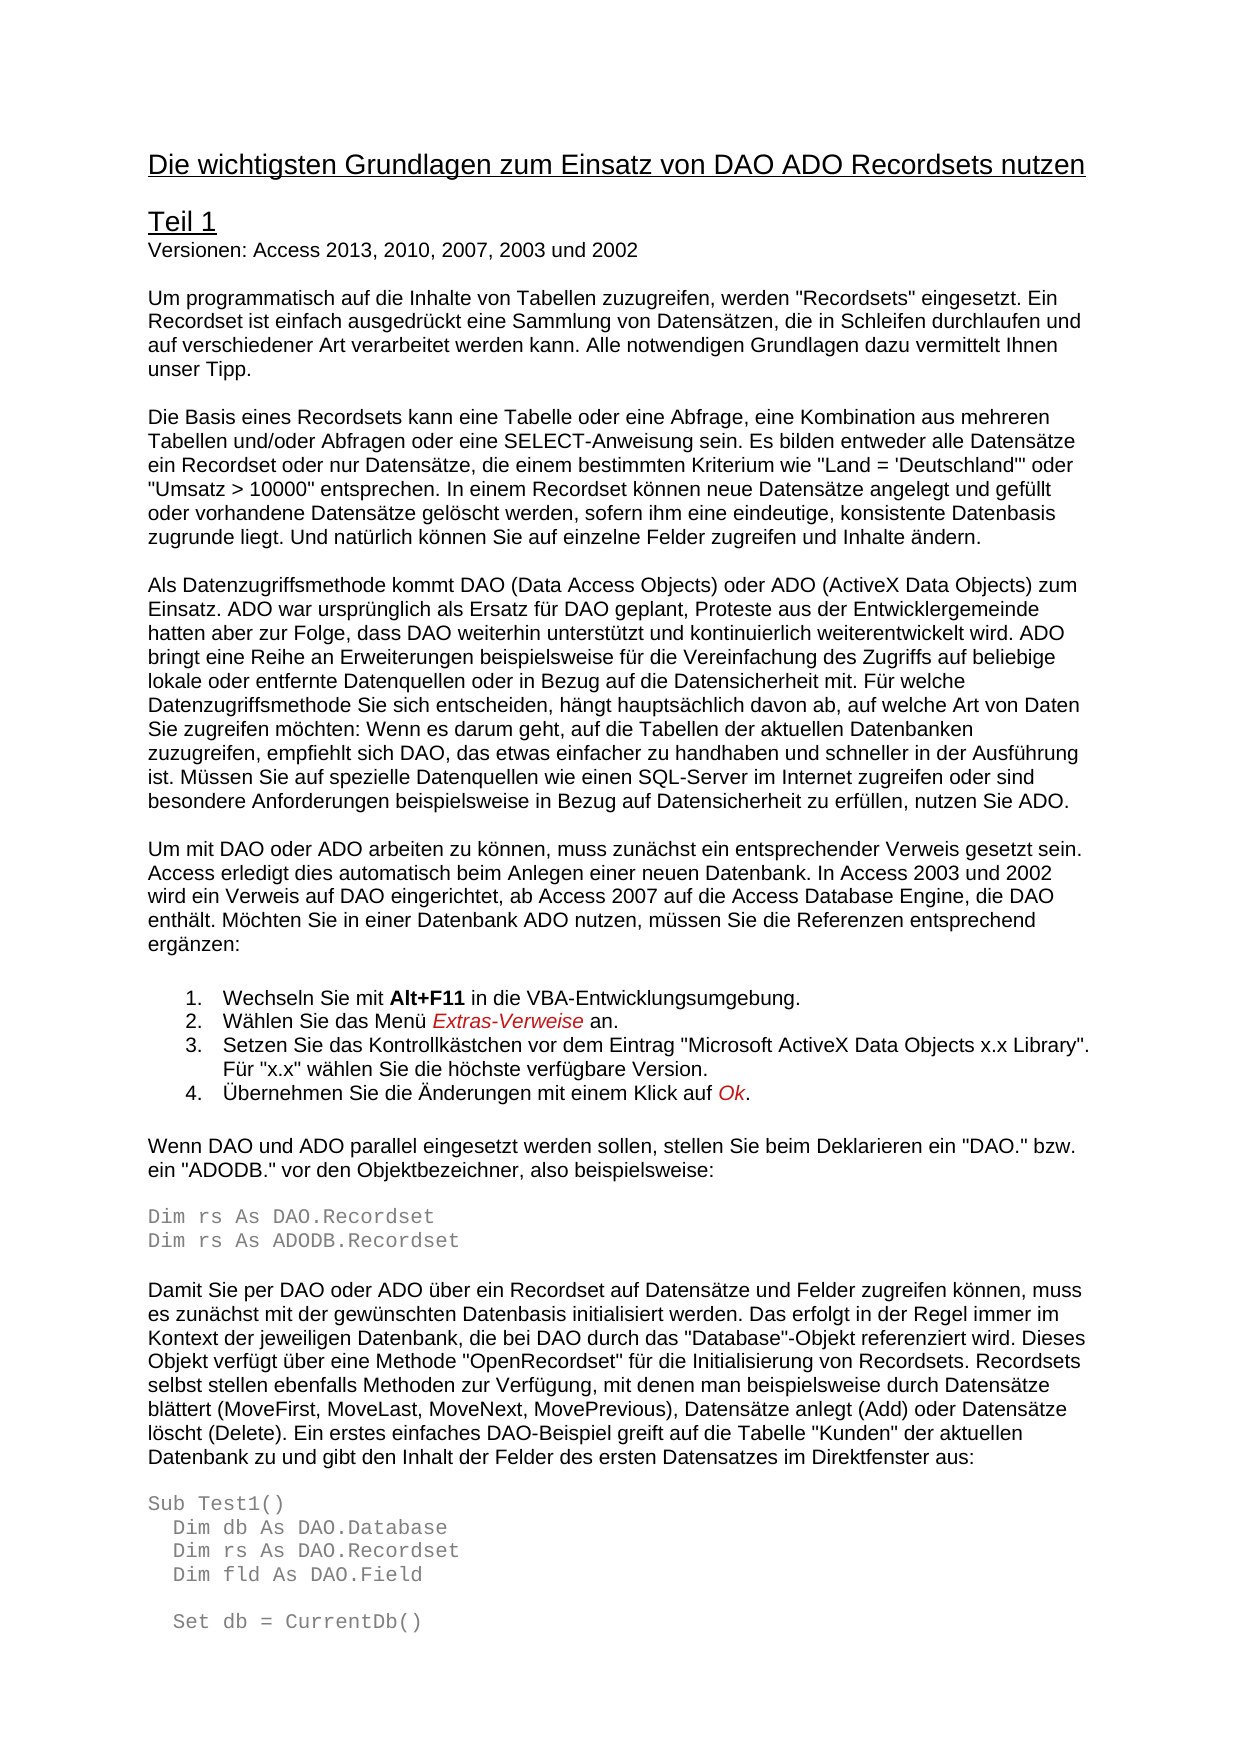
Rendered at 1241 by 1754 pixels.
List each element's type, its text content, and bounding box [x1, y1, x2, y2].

text Teil 1 Versionen: Access 2013, 2010, 2007, 2003 und 2002 Um programmatisch auf die Inhalte von Tabellen zuzugreifen, werden "Recordsets" eingesetzt. Ein Recordset ist einfach ausgedrückt eine Sammlung von Datensätzen, die in Schleifen durchlaufen und auf verschiedener Art verarbeitet werden kann. Alle notwendigen Grundlagen dazu vermittelt Ihnen unser Tipp. Die Basis eines Recordsets kann eine Tabelle oder eine Abfrage, eine Kombination aus mehreren Tabellen und/oder Abfragen oder eine SELECT-Anweisung sein. Es bilden entweder alle Datensätze ein Recordset oder nur Datensätze, die einem bestimmten Kriterium wie "Land = 'Deutschland'" oder "Umsatz > 10000" entsprechen. In einem Recordset können neue Datensätze angelegt und gefüllt oder vorhandene Datensätze gelöscht werden, sofern ihm eine eindeutige, konsistente Datenbasis zugrunde liegt. Und natürlich können Sie auf einzelne Felder zugreifen und Inhalte ändern. Als Datenzugriffsmethode kommt DAO (Data Access Objects) oder ADO (ActiveX Data Objects) zum Einsatz. ADO war ursprünglich als Ersatz für DAO geplant, Proteste aus der Entwicklergemeinde hatten aber zur Folge, dass DAO weiterhin unterstützt und kontinuierlich weiterentwickelt wird. ADO bringt eine Reihe an Erweiterungen beispielsweise für die Vereinfachung des Zugriffs auf beliebige lokale oder entfernte Datenquellen oder in Bezug auf die Datensicherheit mit. Für welche Datenzugriffsmethode Sie sich entscheiden, hängt hauptsächlich davon ab, auf welche Art von Daten Sie zugreifen möchten: Wenn es darum geht, auf die Tabellen der aktuellen Datenbanken zuzugreifen, empfiehlt sich DAO, das etwas einfacher zu handhaben und schneller in der Ausführung ist. Müssen Sie auf spezielle Datenquellen wie einen SQL-Server im Internet zugreifen oder sind besondere Anforderungen beispielsweise in Bezug auf Datensicherheit zu erfüllen, nutzen Sie ADO. Um mit DAO oder ADO arbeiten zu können, muss zunächst ein entsprechender Verweis gesetzt sein. Access erledigt dies automatisch beim Anlegen einer neuen Datenbank. In Access 2003 und 2002 wird ein Verweis auf DAO eingerichtet, ab Access 2007 auf die Access Database Engine, die DAO enthält. Möchten Sie in einer Datenbank ADO nutzen, müssen Sie die Referenzen entsprechend ergänzen: [148, 205, 1093, 956]
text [148, 1134, 1093, 1635]
list Übernehmen Sie die Änderungen mit einem Klick auf Ok. [185, 1081, 1093, 1105]
list Wählen Sie das Menü Extras-Verweise an. [185, 1009, 1093, 1033]
list Wechseln Sie mit Alt+F11 in die VBA-Entwicklungsumgebung. [185, 985, 1093, 1009]
list Setzen Sie das Kontrollkästchen vor dem Eintrag "Microsoft ActiveX Data Objects x.x Library". Für "x.x" wählen Sie die höchste verfügbare Version. [185, 1033, 1093, 1081]
text Die wichtigsten Grundlagen zum Einsatz von DAO ADO Recordsets nutzen [148, 148, 1093, 180]
